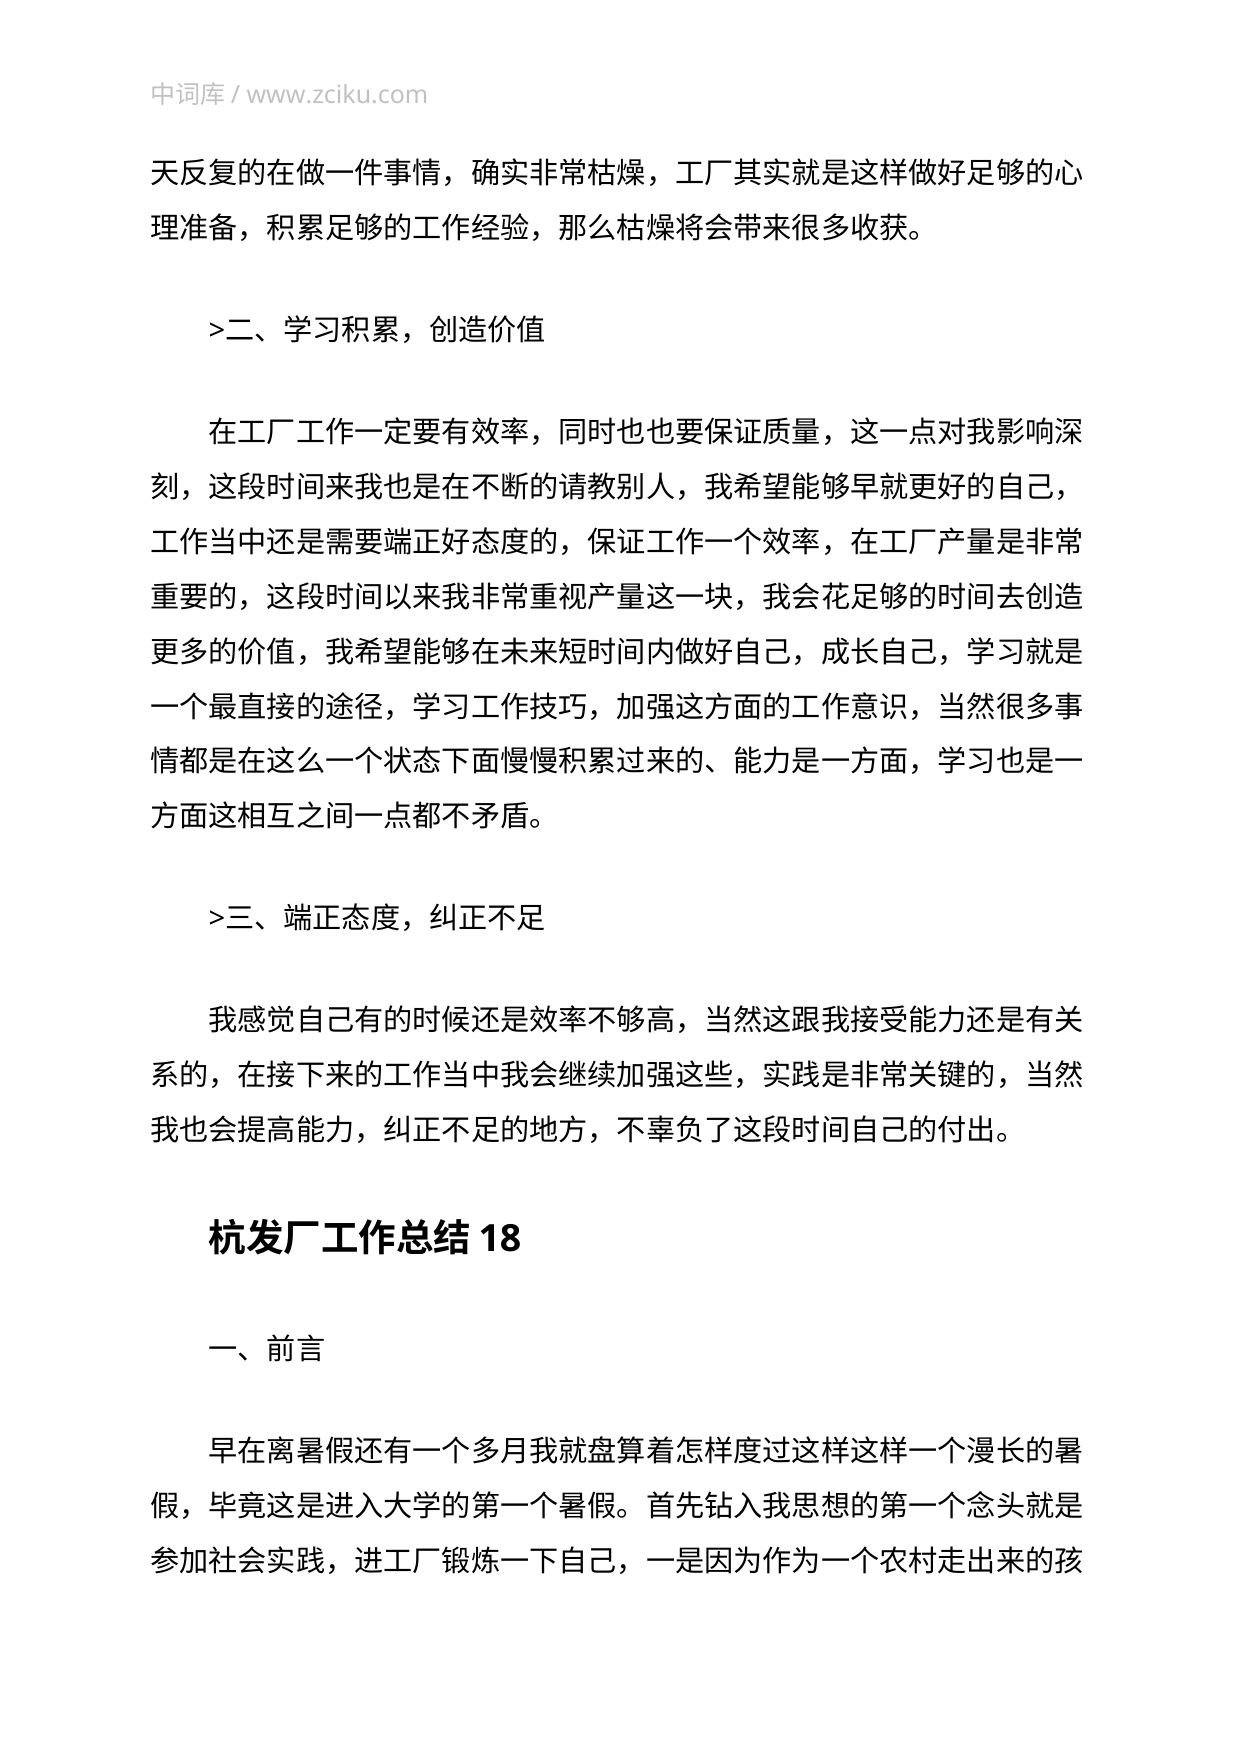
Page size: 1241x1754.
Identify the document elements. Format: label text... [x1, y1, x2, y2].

text 一、前言 [150, 1326, 1090, 1368]
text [150, 150, 1090, 247]
text >二、学习积累，创造价值 [150, 307, 1090, 349]
text 杭发厂工作总结18 [150, 1208, 1090, 1263]
text >三、端正态度，纠正不足 [150, 895, 1090, 937]
text 在工厂工作一定要有效率，同时也也要保证质量，这一点对我影响深刻，这段时间来我也是在不断的请教别人，我希望能够早就更好的自己，工作当中还是需要端正好态度的，保证工作一个效率，在工厂产量是非常重要的，这段时间以来我非常重视产量这一块，我会花足够的时间去创造更多的价值，我希望能够在未来短时间内做好自己，成长自己，学习就是一个最直接的途径，学习工作技巧，加强这方面的工作意识，当然很多事情都是在这么一个状态下面慢慢积累过来的、能力是一方面，学习也是一方面这相互之间一点都不矛盾。 [150, 409, 1090, 835]
text 我感觉自己有的时候还是效率不够高，当然这跟我接受能力还是有关系的，在接下来的工作当中我会继续加强这些，实践是非常关键的，当然我也会提高能力，纠正不足的地方，不辜负了这段时间自己的付出。 [150, 997, 1090, 1149]
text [150, 1428, 1090, 1580]
